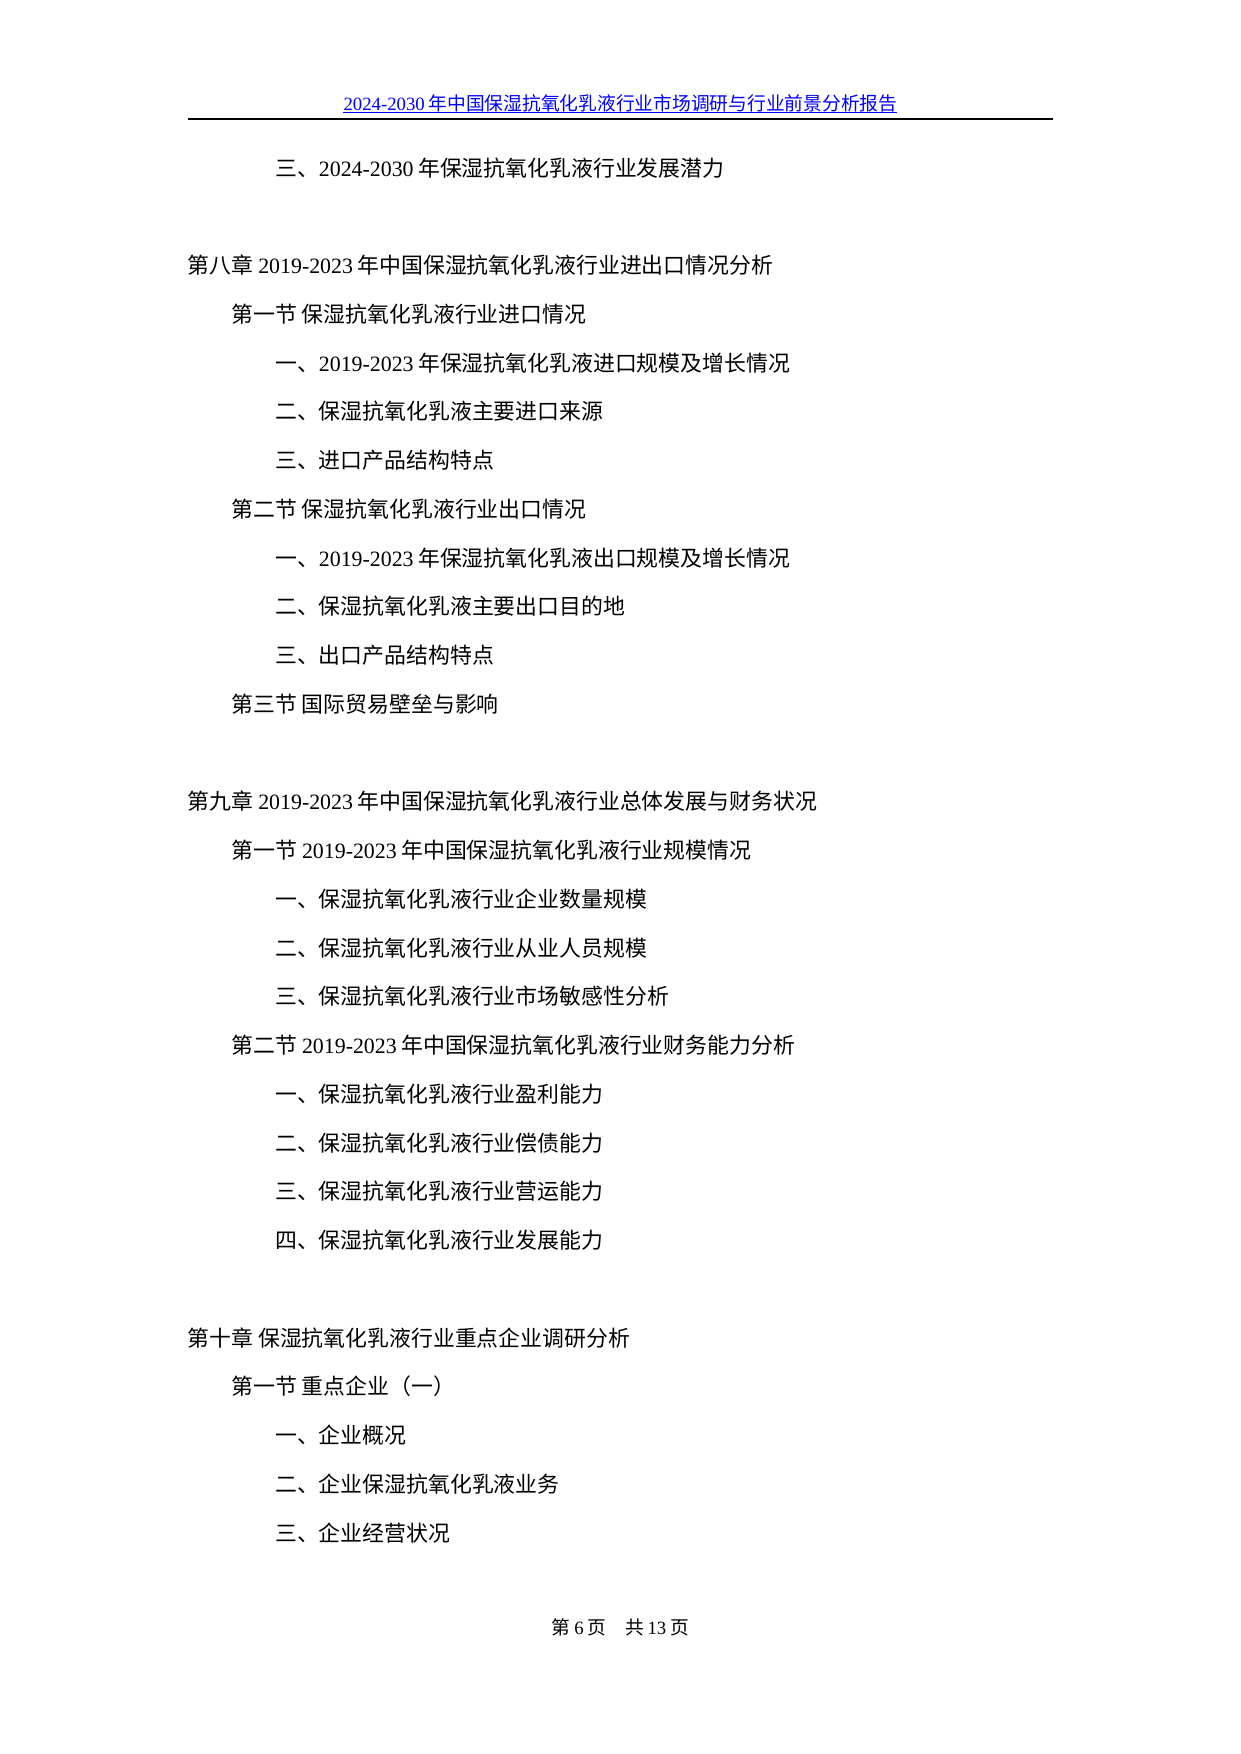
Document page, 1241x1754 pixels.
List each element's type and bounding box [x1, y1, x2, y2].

text [187, 150, 1053, 1548]
